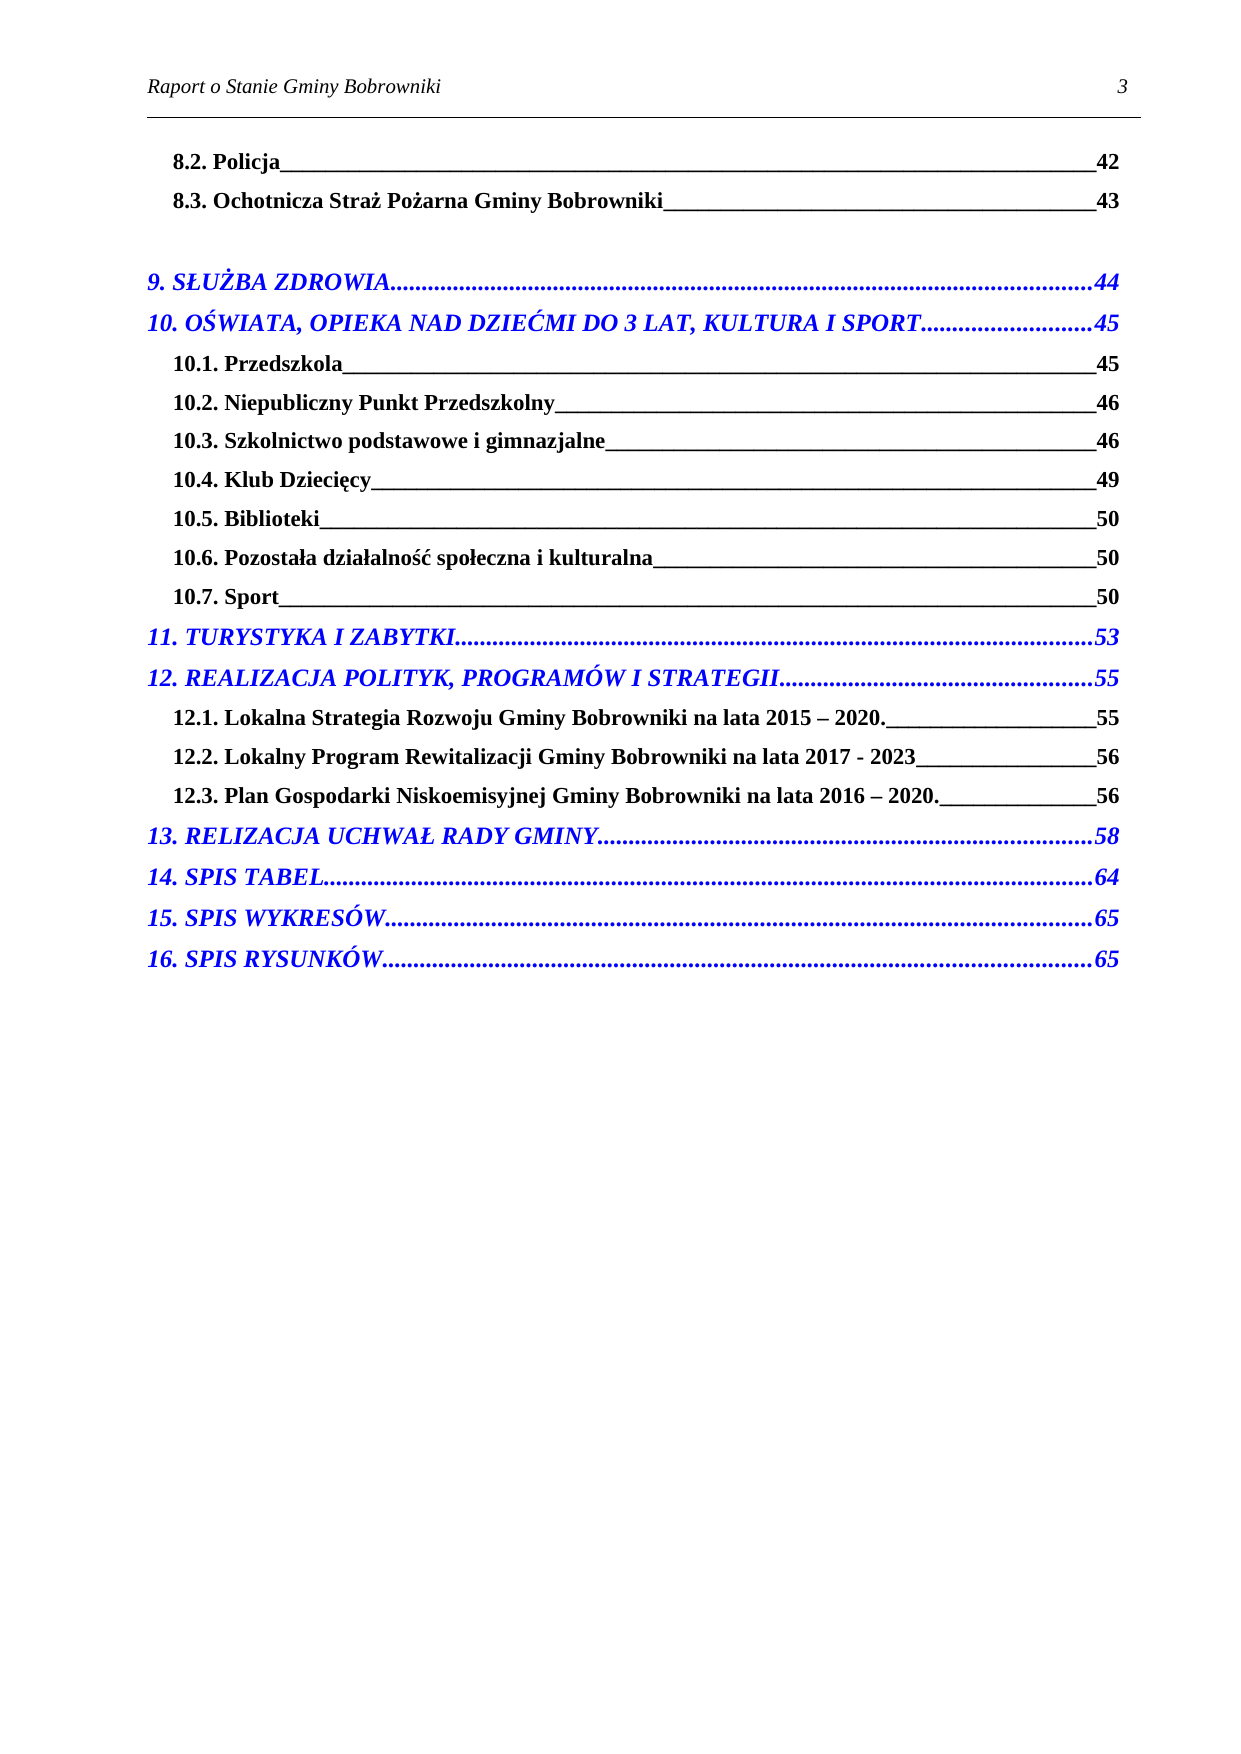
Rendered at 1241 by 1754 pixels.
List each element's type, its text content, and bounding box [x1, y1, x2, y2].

text 11. TURYSTYKA I ZABYTKI 53 [147, 622, 1128, 651]
text 10.7. Sport 50 [173, 583, 1128, 609]
text 10.5. Biblioteki 50 [173, 505, 1128, 532]
text 12.3. Plan Gospodarki Niskoemisyjnej Gminy Bobrowniki na lata 2016 – 2020. 56 [173, 782, 1128, 808]
text 16. SPIS RYSUNKÓW 65 [147, 944, 1128, 973]
text 12. REALIZACJA POLITYK, PROGRAMÓW I STRATEGII 55 [147, 663, 1128, 692]
text 10.3. Szkolnictwo podstawowe i gimnazjalne 46 [173, 427, 1128, 454]
text 8.3. Ochotnicza Straż Pożarna Gminy Bobrowniki 43 [173, 187, 1128, 213]
text 12.2. Lokalny Program Rewitalizacji Gminy Bobrowniki na lata 2017 - 2023 56 [173, 743, 1128, 769]
text 10.6. Pozostała działalność społeczna i kulturalna 50 [173, 544, 1128, 570]
text 10.1. Przedszkola 45 [173, 350, 1128, 376]
text 8.2. Policja 42 [173, 148, 1128, 175]
text 13. RELIZACJA UCHWAŁ RADY GMINY 58 [147, 821, 1128, 849]
text 12.1. Lokalna Strategia Rozwoju Gminy Bobrowniki na lata 2015 – 2020. 55 [173, 704, 1128, 731]
text 10.4. Klub Dziecięcy 49 [173, 466, 1128, 493]
text 9. SŁUŻBA ZDROWIA 44 [147, 267, 1128, 296]
text 15. SPIS WYKRESÓW 65 [147, 903, 1128, 932]
text 14. SPIS TABEL 64 [147, 862, 1128, 891]
text 10. OŚWIATA, OPIEKA NAD DZIEĆMI DO 3 LAT, KULTURA I SPORT 45 [147, 308, 1128, 337]
text 10.2. Niepubliczny Punkt Przedszkolny 46 [173, 389, 1128, 415]
